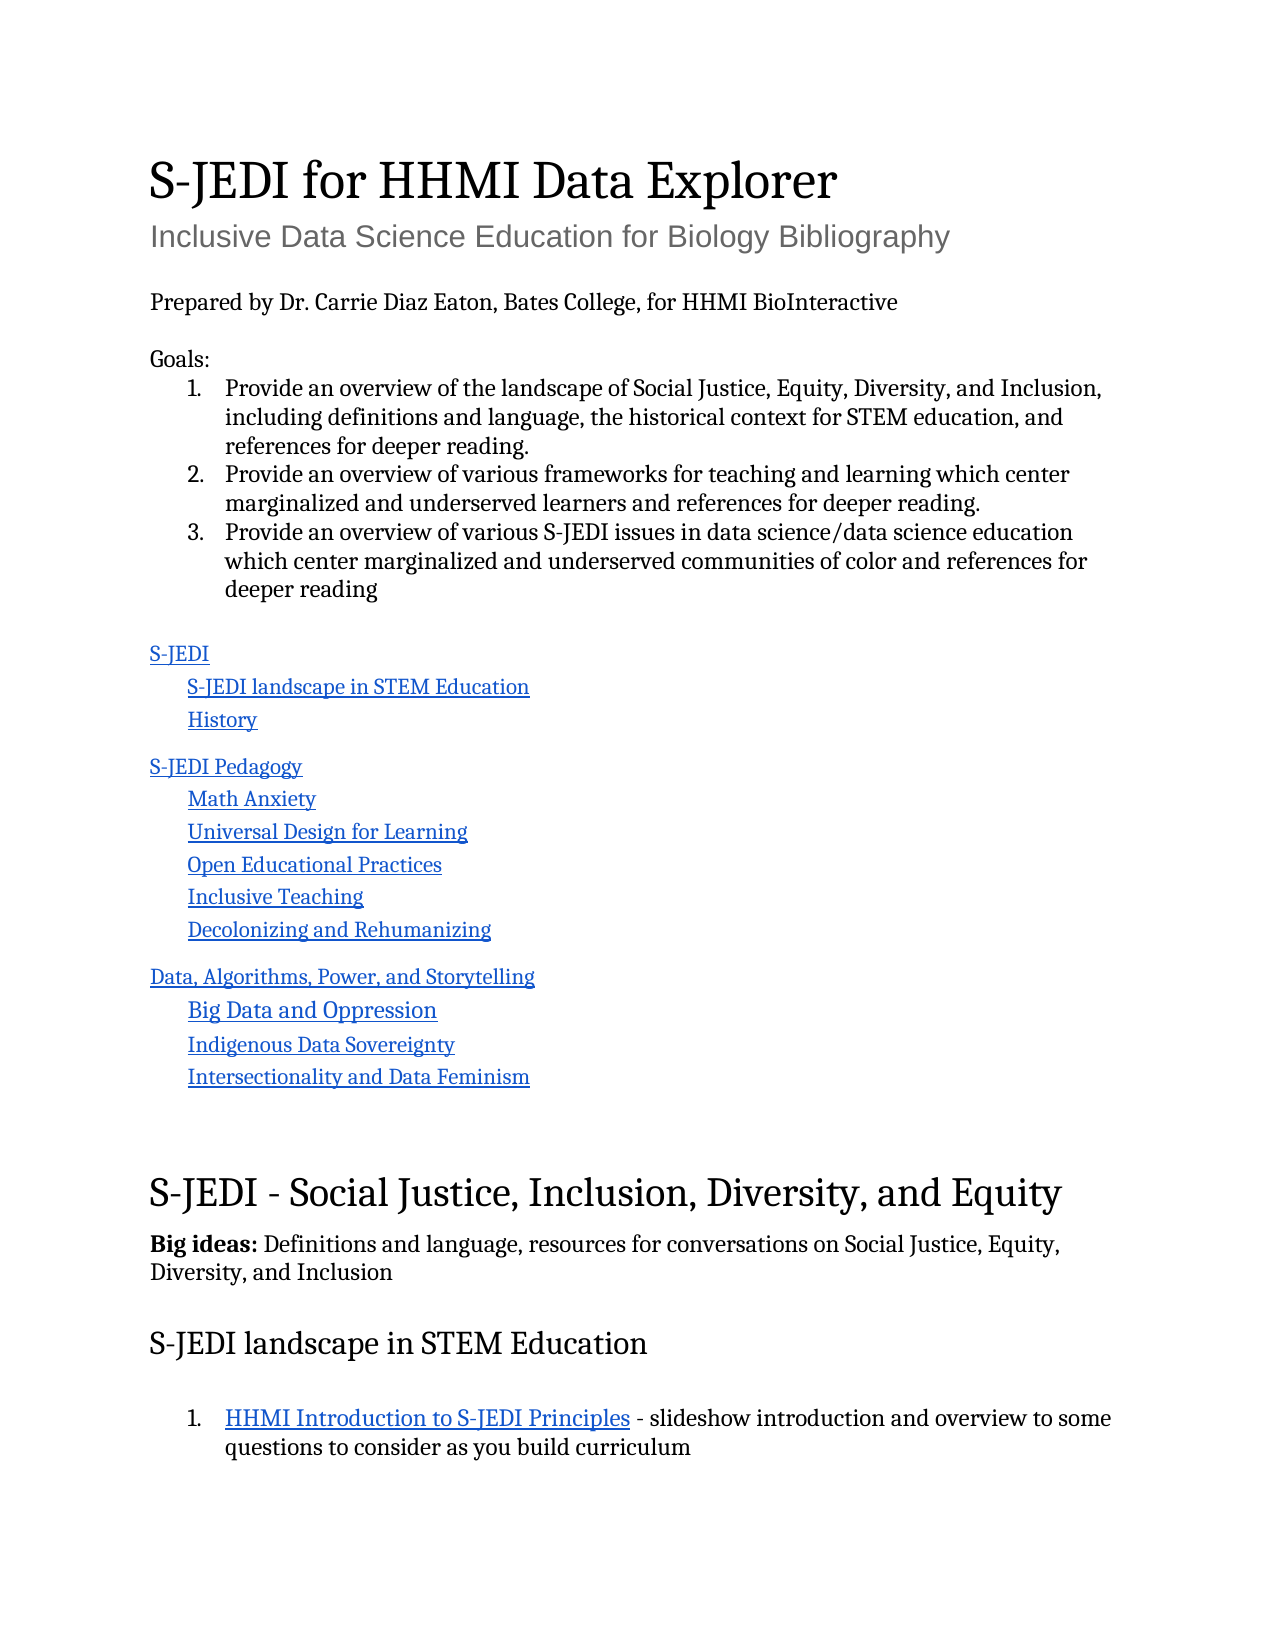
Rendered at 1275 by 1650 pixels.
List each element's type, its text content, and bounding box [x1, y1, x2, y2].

title S-JEDI for HHMI Data Explorer [150, 150, 1125, 212]
subtitle Inclusive Data Science Education for Biology Bibliography [150, 218, 1125, 254]
list Provide an overview of the landscape of Social Justice, Equity, Diversity, and Inclusion, including definitions and language, the historical context for STEM education, and references for deeper reading. [187, 374, 1125, 460]
subtitle S-JEDI - Social Justice, Inclusion, Diversity, and Equity [150, 1169, 1125, 1217]
text Big ideas: Definitions and language, resources for conversations on Social Justice, Equity, Diversity, and Inclusion [150, 1229, 1125, 1287]
text Goals: [150, 345, 1125, 374]
subtitle S-JEDI landscape in STEM Education [150, 1324, 1125, 1363]
list Provide an overview of various frameworks for teaching and learning which center marginalized and underserved learners and references for deeper reading. [187, 460, 1125, 518]
list Provide an overview of various S-JEDI issues in data science/data science education which center marginalized and underserved communities of color and references for deeper reading [187, 518, 1125, 604]
text Prepared by Dr. Carrie Diaz Eaton, Bates College, for HHMI BioInteractive [150, 288, 1125, 317]
list HHMI Introduction to S-JEDI Principles - slideshow introduction and overview to some questions to consider as you build curriculum [187, 1404, 1125, 1462]
